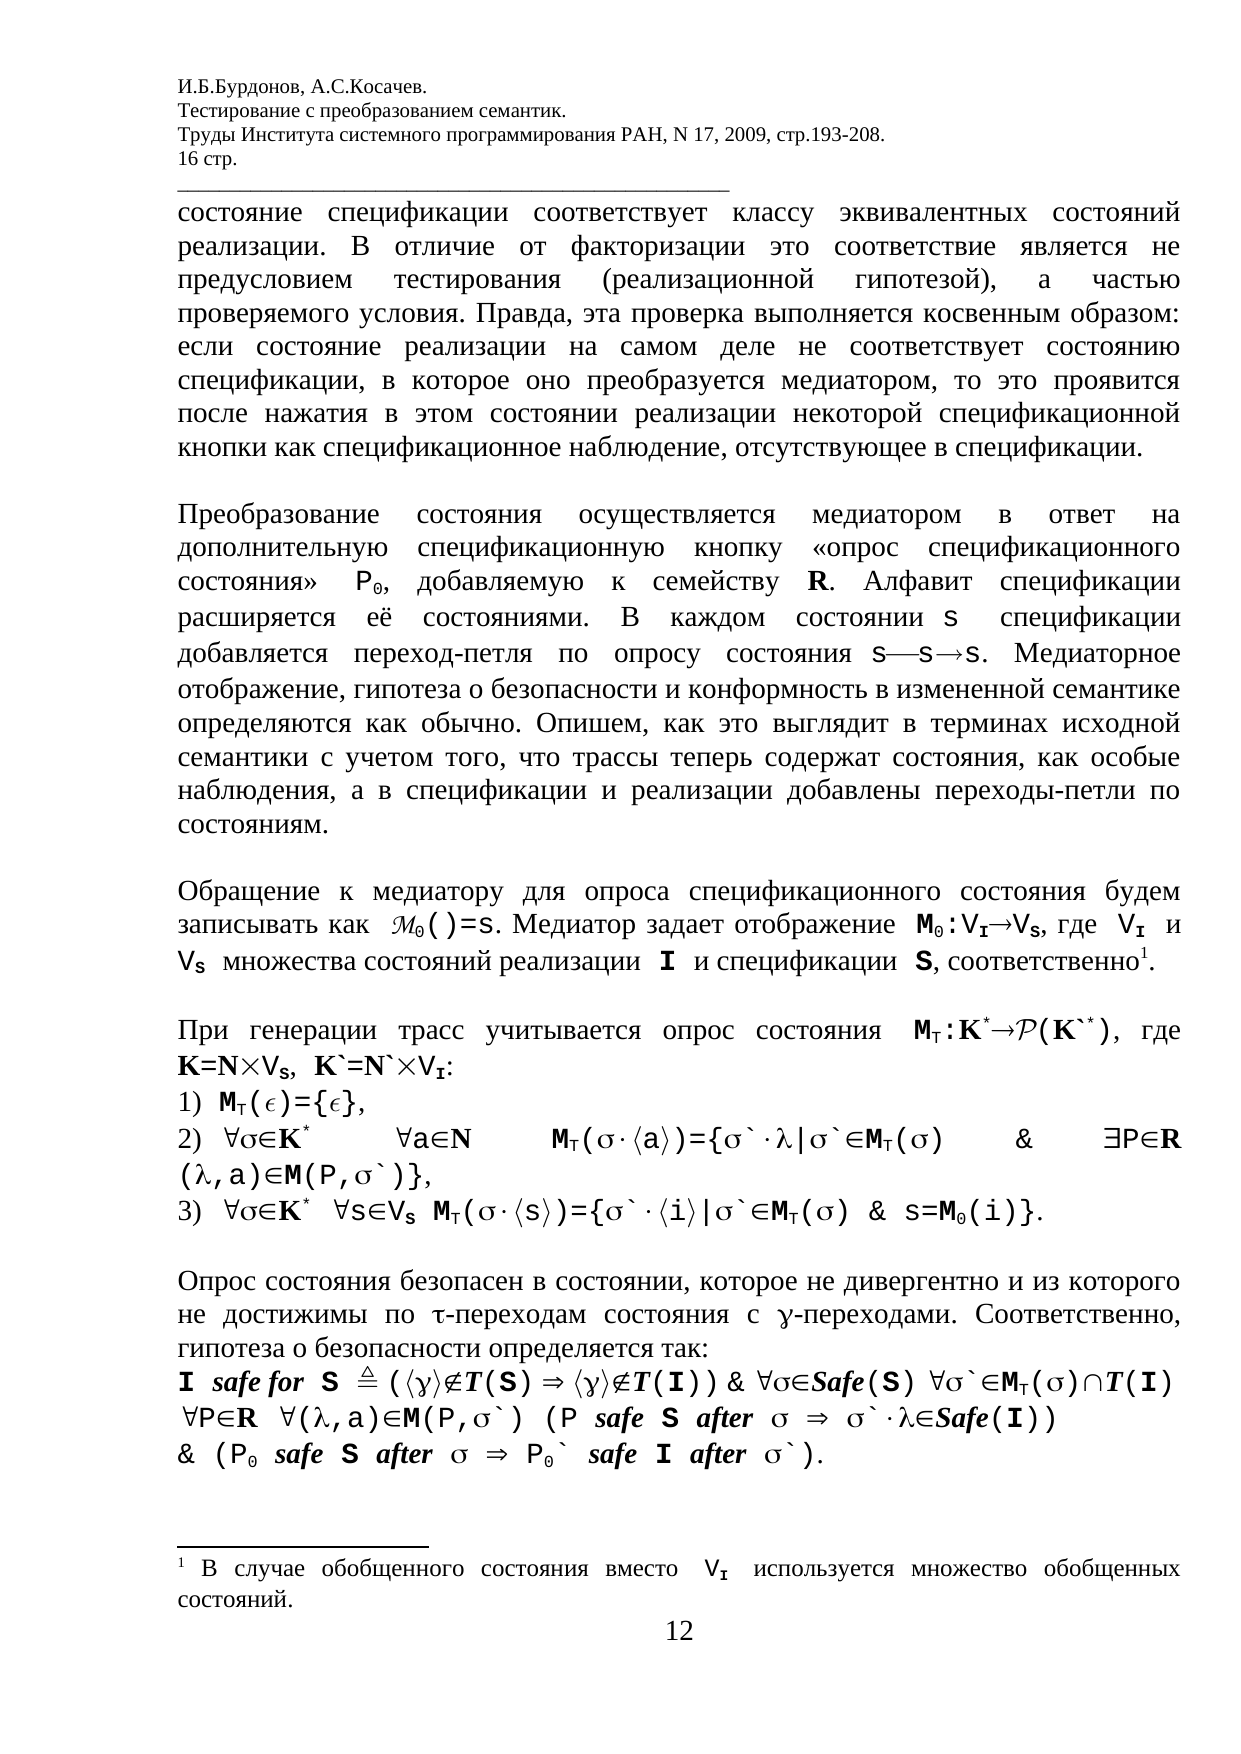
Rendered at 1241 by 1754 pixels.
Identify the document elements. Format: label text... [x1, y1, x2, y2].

text & (P0 safe S after P0` safe I after `). [177, 1436, 1181, 1472]
text 3) K* sVS MT(s)={`i|`MT() & s=M0(i)}. [177, 1193, 1181, 1229]
text PR (,a)M(P,`) (P safe S after `Safe(I)) [177, 1400, 1181, 1436]
text Опрос состояния безопасен в состоянии, которое не дивергентно и из которого не достижимы по -переходам состояния с -переходами. Соответственно, гипотеза о безопасности определяется так: [177, 1263, 1181, 1363]
text I safe for S (T(S) T(I)) & Safe(S) `MT()T(I) [177, 1363, 1181, 1400]
text При генерации трасс учитывается опрос состояния MT:K*(K`*), где K=NVS, K`=N`VI: [177, 1012, 1181, 1084]
text Обращение к медиатору для опроса спецификационного состояния будем записывать как M0()=s. Медиатор задает отображение M0:VIVS, где VI и VS множества состояний реализации I и спецификации S, соответственно. [177, 873, 1181, 979]
text Преобразование состояния осуществляется медиатором в ответ на дополнительную спецификационную кнопку «опрос спецификационного состояния» P0, добавляемую к семейству R. Алфавит спецификации расширяется её состояниями. В каждом состоянии s спецификации добавляется переход-петля по опросу состояния sss. Медиаторное отображение, гипотеза о безопасности и конформность в измененной семантике определяются как обычно. Опишем, как это выглядит в терминах исходной семантики с учетом того, что трассы теперь содержат состояния, как особые наблюдения, а в спецификации и реализации добавлены переходы-петли по состояниям. [177, 496, 1181, 839]
text 2) K* a(a)={`|`MT() & PR (,a)M(P,`)}, [177, 1120, 1181, 1193]
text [177, 194, 1181, 462]
text 1) MT()={}, [177, 1084, 1181, 1120]
